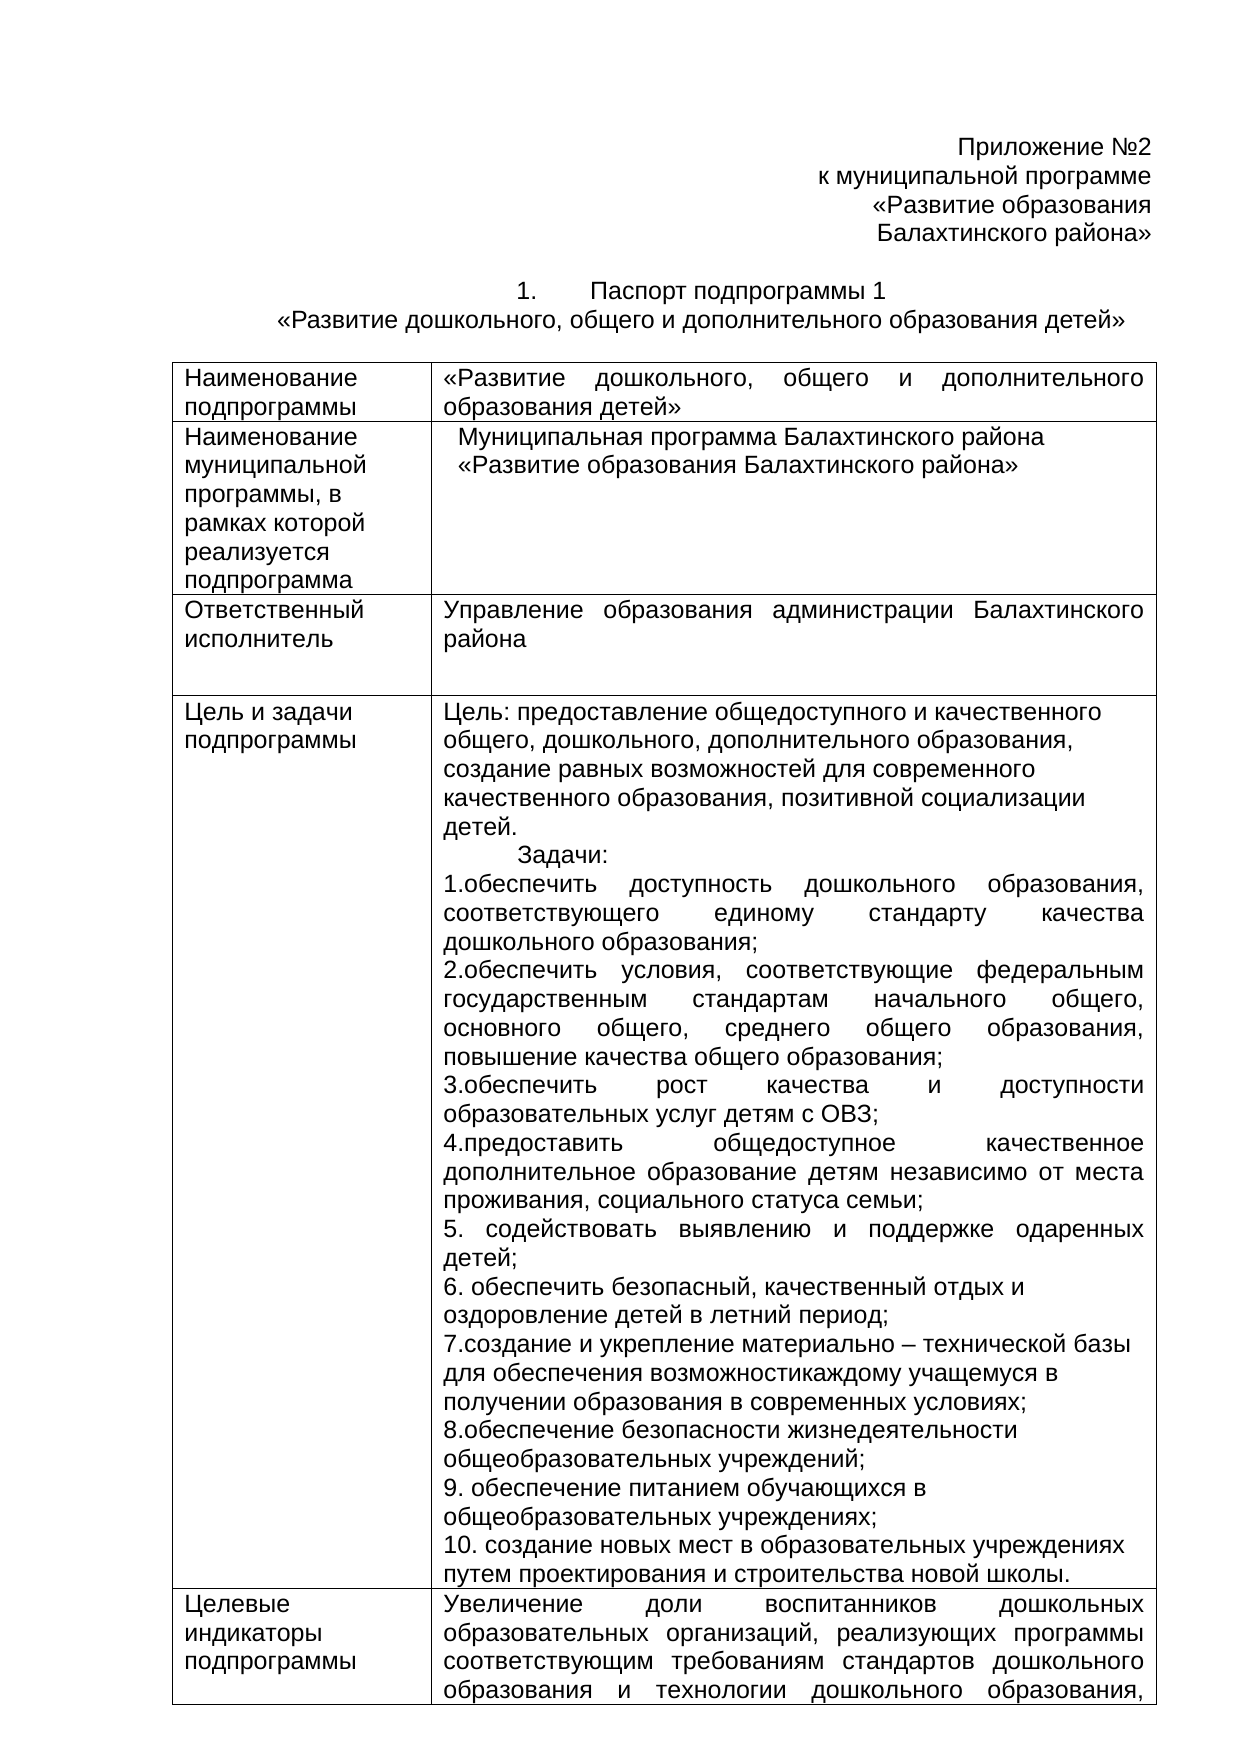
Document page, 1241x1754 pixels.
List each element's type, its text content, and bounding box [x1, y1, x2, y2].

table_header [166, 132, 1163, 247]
list Паспорт подпрограммы 1 [177, 276, 1152, 305]
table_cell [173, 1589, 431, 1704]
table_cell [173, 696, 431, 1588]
text «Развитие дошкольного, общего и дополнительного образования детей» [177, 305, 1152, 333]
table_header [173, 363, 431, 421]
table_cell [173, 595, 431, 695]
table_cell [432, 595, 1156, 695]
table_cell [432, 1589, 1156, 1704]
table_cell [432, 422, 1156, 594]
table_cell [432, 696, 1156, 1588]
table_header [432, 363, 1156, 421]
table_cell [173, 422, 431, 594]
